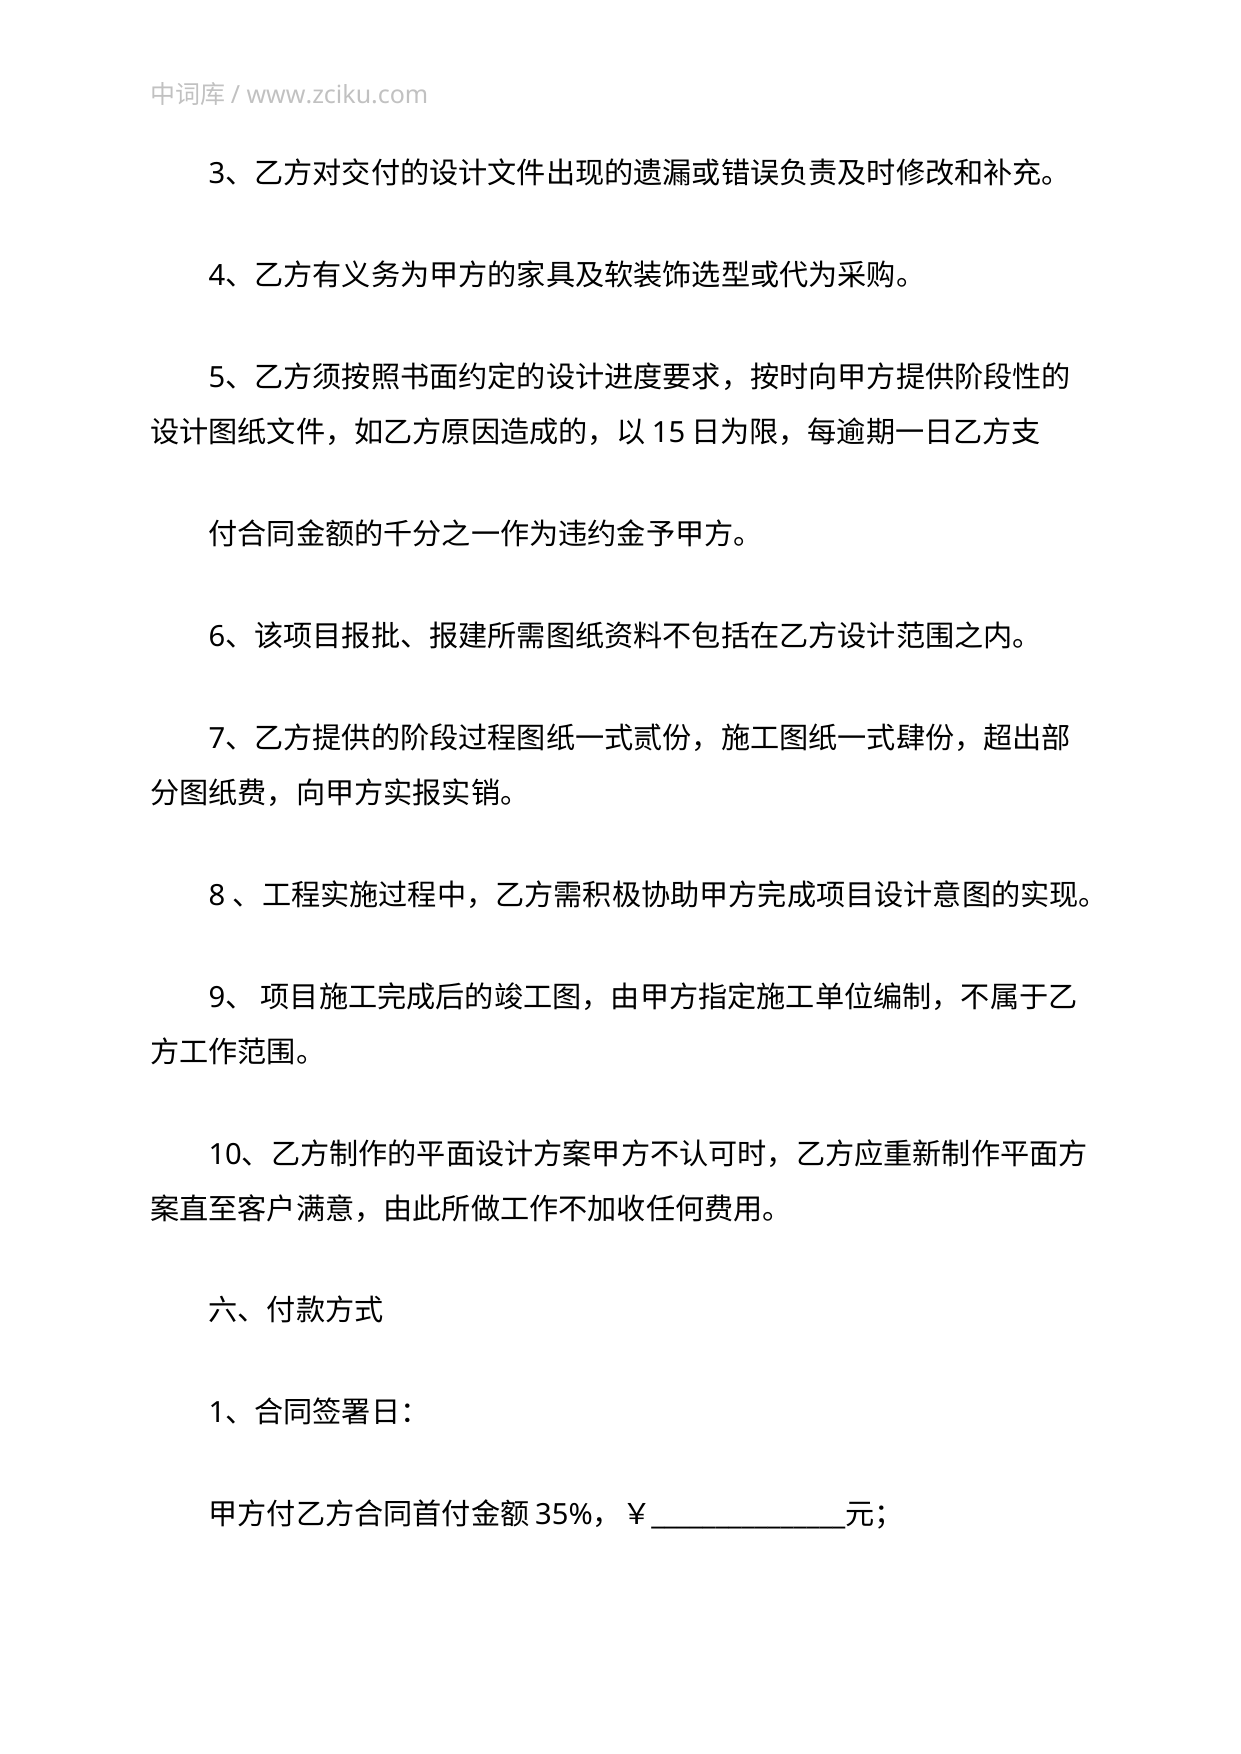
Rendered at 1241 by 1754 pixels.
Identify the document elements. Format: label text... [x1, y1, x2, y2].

text 甲方付乙方合同首付金额35%，￥_______________元； [150, 1491, 1090, 1533]
text 3、乙方对交付的设计文件出现的遗漏或错误负责及时修改和补充。 [150, 150, 1090, 192]
text 六、付款方式 [150, 1287, 1090, 1329]
text 7、乙方提供的阶段过程图纸一式贰份，施工图纸一式肆份，超出部分图纸费，向甲方实报实销。 [150, 715, 1090, 812]
text 8 、工程实施过程中，乙方需积极协助甲方完成项目设计意图的实现。 [150, 871, 1090, 914]
text 4、乙方有义务为甲方的家具及软装饰选型或代为采购。 [150, 252, 1090, 294]
text 付合同金额的千分之一作为违约金予甲方。 [150, 511, 1090, 553]
text 10、乙方制作的平面设计方案甲方不认可时，乙方应重新制作平面方案直至客户满意，由此所做工作不加收任何费用。 [150, 1130, 1090, 1227]
text 5、乙方须按照书面约定的设计进度要求，按时向甲方提供阶段性的设计图纸文件，如乙方原因造成的，以15日为限，每逾期一日乙方支 [150, 354, 1090, 451]
text 1、合同签署日： [150, 1389, 1090, 1431]
text 9、 项目施工完成后的竣工图，由甲方指定施工单位编制，不属于乙方工作范围。 [150, 973, 1090, 1071]
text 6、该项目报批、报建所需图纸资料不包括在乙方设计范围之内。 [150, 613, 1090, 655]
